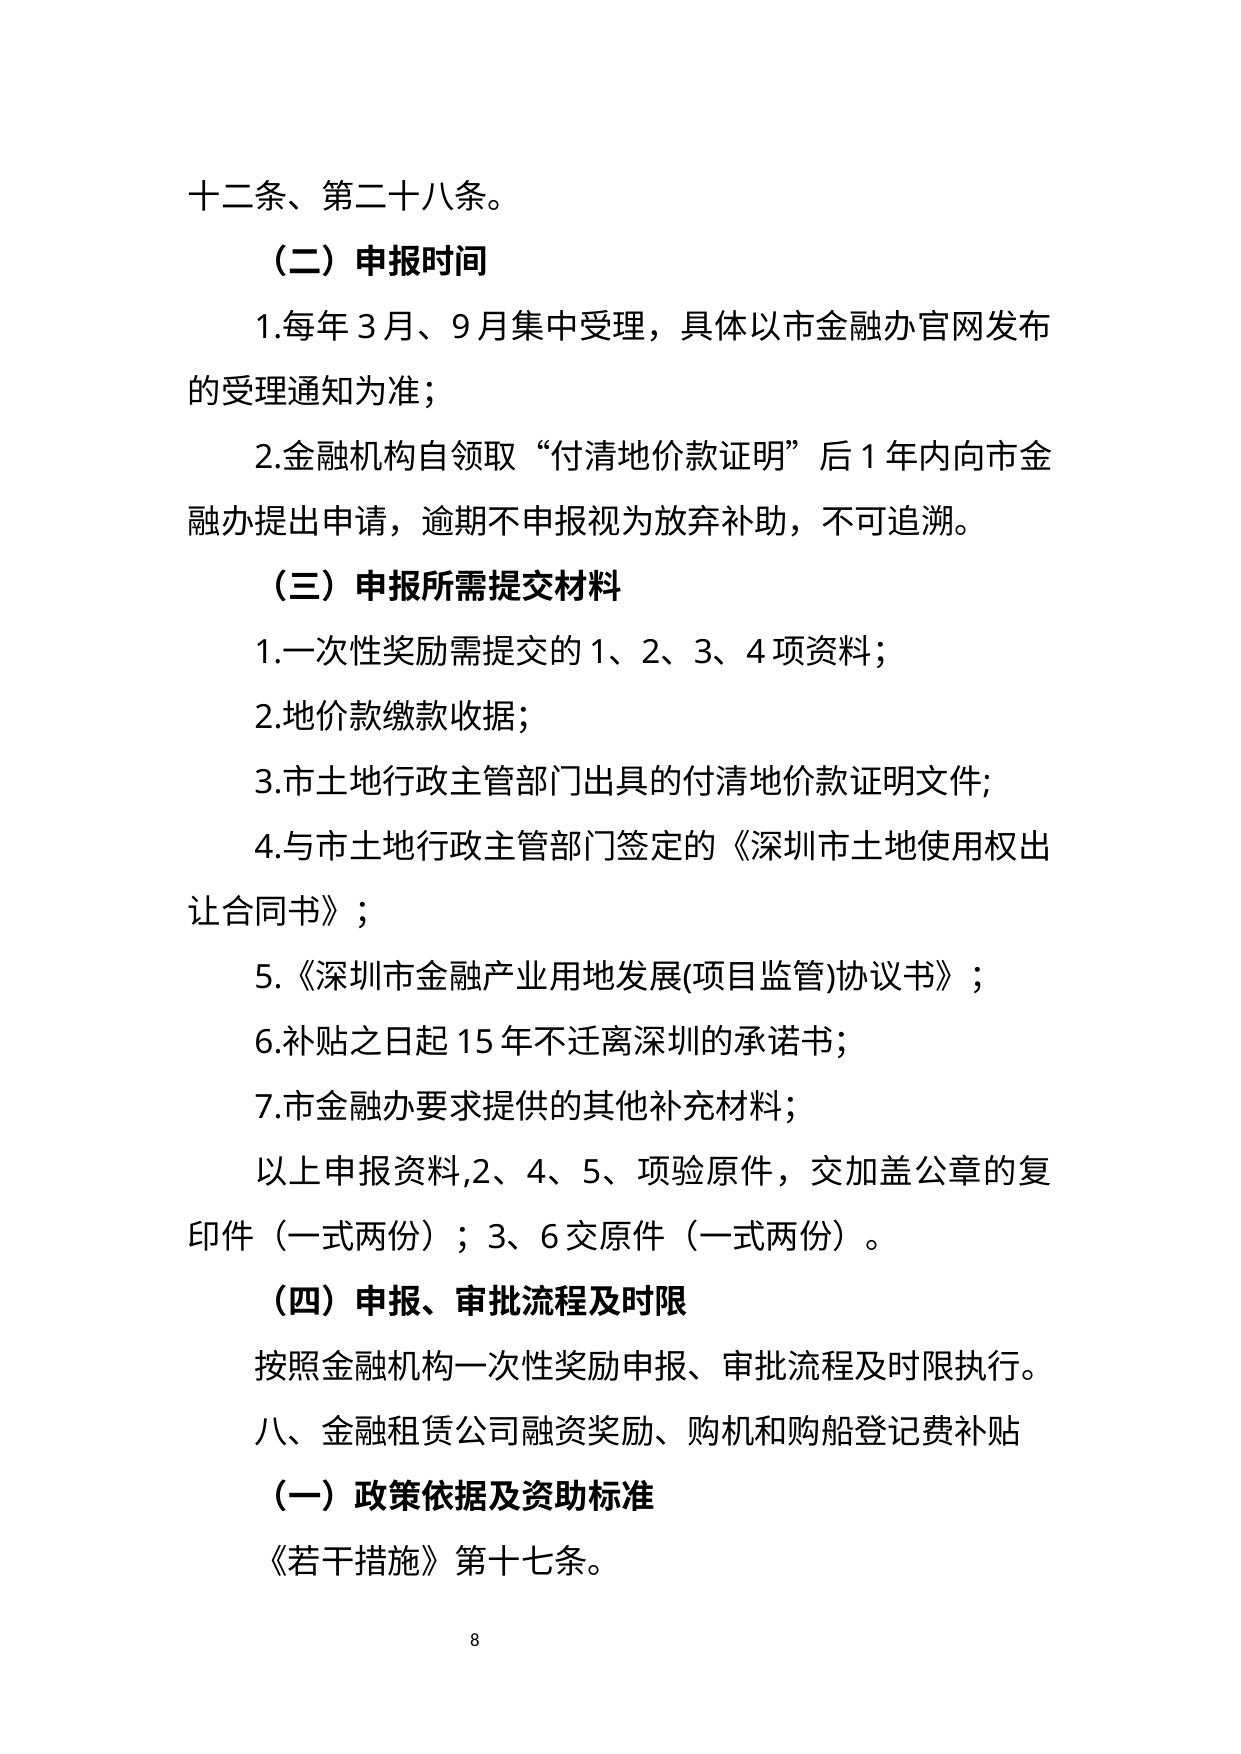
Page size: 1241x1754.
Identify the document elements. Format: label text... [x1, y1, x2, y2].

text 《若干措施》第十七条。 [187, 1527, 1053, 1592]
text （一）政策依据及资助标准 [187, 1462, 1053, 1527]
text 5.《深圳市金融产业用地发展(项目监管)协议书》； [187, 942, 1053, 1007]
text 1.一次性奖励需提交的1、2、3、4项资料； [187, 617, 1053, 682]
text （二）申报时间 [187, 227, 1053, 292]
text 1.每年3月、9月集中受理，具体以市金融办官网发布的受理通知为准； [187, 292, 1053, 422]
text 2.地价款缴款收据； [187, 682, 1053, 747]
text 以上申报资料,2、4、5、项验原件，交加盖公章的复印件（一式两份）；3、6交原件（一式两份）。 [187, 1137, 1053, 1267]
text 3.市土地行政主管部门出具的付清地价款证明文件; [187, 747, 1053, 812]
text 4.与市土地行政主管部门签定的《深圳市土地使用权出让合同书》； [187, 812, 1053, 942]
text 2.金融机构自领取“付清地价款证明”后1年内向市金融办提出申请，逾期不申报视为放弃补助，不可追溯。 [187, 422, 1053, 552]
text （四）申报、审批流程及时限 [187, 1267, 1053, 1332]
list 按照金融机构一次性奖励申报、审批流程及时限执行。 [187, 1332, 1053, 1397]
text 7.市金融办要求提供的其他补充材料； [187, 1072, 1053, 1137]
text 6.补贴之日起15年不迁离深圳的承诺书； [187, 1007, 1053, 1072]
text （三）申报所需提交材料 [187, 552, 1053, 617]
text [187, 162, 1053, 227]
text 八、金融租赁公司融资奖励、购机和购船登记费补贴 [187, 1397, 1053, 1462]
